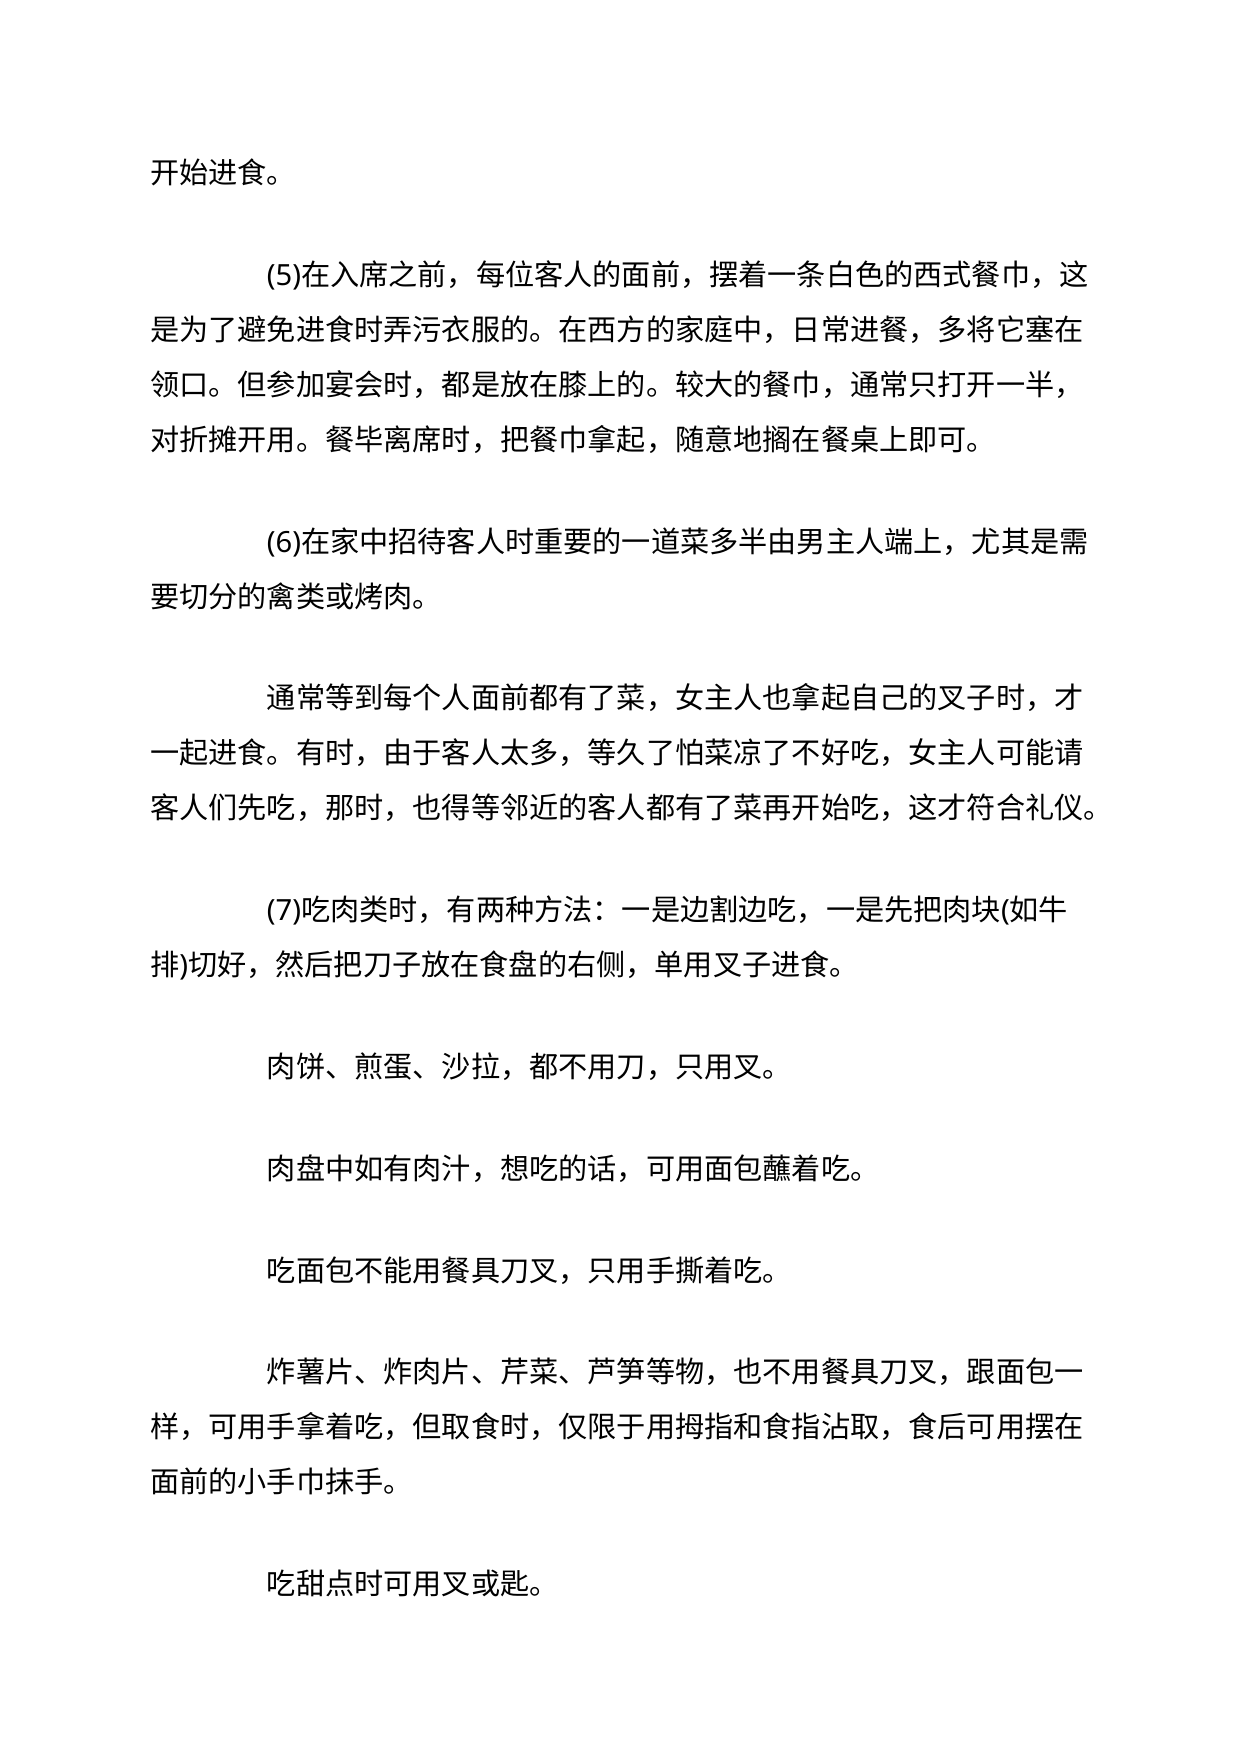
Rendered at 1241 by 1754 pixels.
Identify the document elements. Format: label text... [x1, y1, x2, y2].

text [150, 150, 1090, 192]
text (5)在入席之前，每位客人的面前，摆着一条白色的西式餐巾，这是为了避免进食时弄污衣服的。在西方的家庭中，日常进餐，多将它塞在领口。但参加宴会时，都是放在膝上的。较大的餐巾，通常只打开一半，对折摊开用。餐毕离席时，把餐巾拿起，随意地搁在餐桌上即可。 [150, 252, 1090, 459]
text 肉盘中如有肉汁，想吃的话，可用面包蘸着吃。 [150, 1145, 1090, 1188]
text 吃面包不能用餐具刀叉，只用手撕着吃。 [150, 1247, 1090, 1289]
text 肉饼、煎蛋、沙拉，都不用刀，只用叉。 [150, 1044, 1090, 1086]
text (6)在家中招待客人时重要的一道菜多半由男主人端上，尤其是需要切分的禽类或烤肉。 [150, 518, 1090, 616]
text 吃甜点时可用叉或匙。 [150, 1561, 1090, 1603]
text 通常等到每个人面前都有了菜，女主人也拿起自己的叉子时，才一起进食。有时，由于客人太多，等久了怕菜凉了不好吃，女主人可能请客人们先吃，那时，也得等邻近的客人都有了菜再开始吃，这才符合礼仪。 [150, 675, 1090, 827]
text (7)吃肉类时，有两种方法：一是边割边吃，一是先把肉块(如牛排)切好，然后把刀子放在食盘的右侧，单用叉子进食。 [150, 887, 1090, 984]
text 炸薯片、炸肉片、芹菜、芦笋等物，也不用餐具刀叉，跟面包一样，可用手拿着吃，但取食时，仅限于用拇指和食指沾取，食后可用摆在面前的小手巾抹手。 [150, 1349, 1090, 1501]
